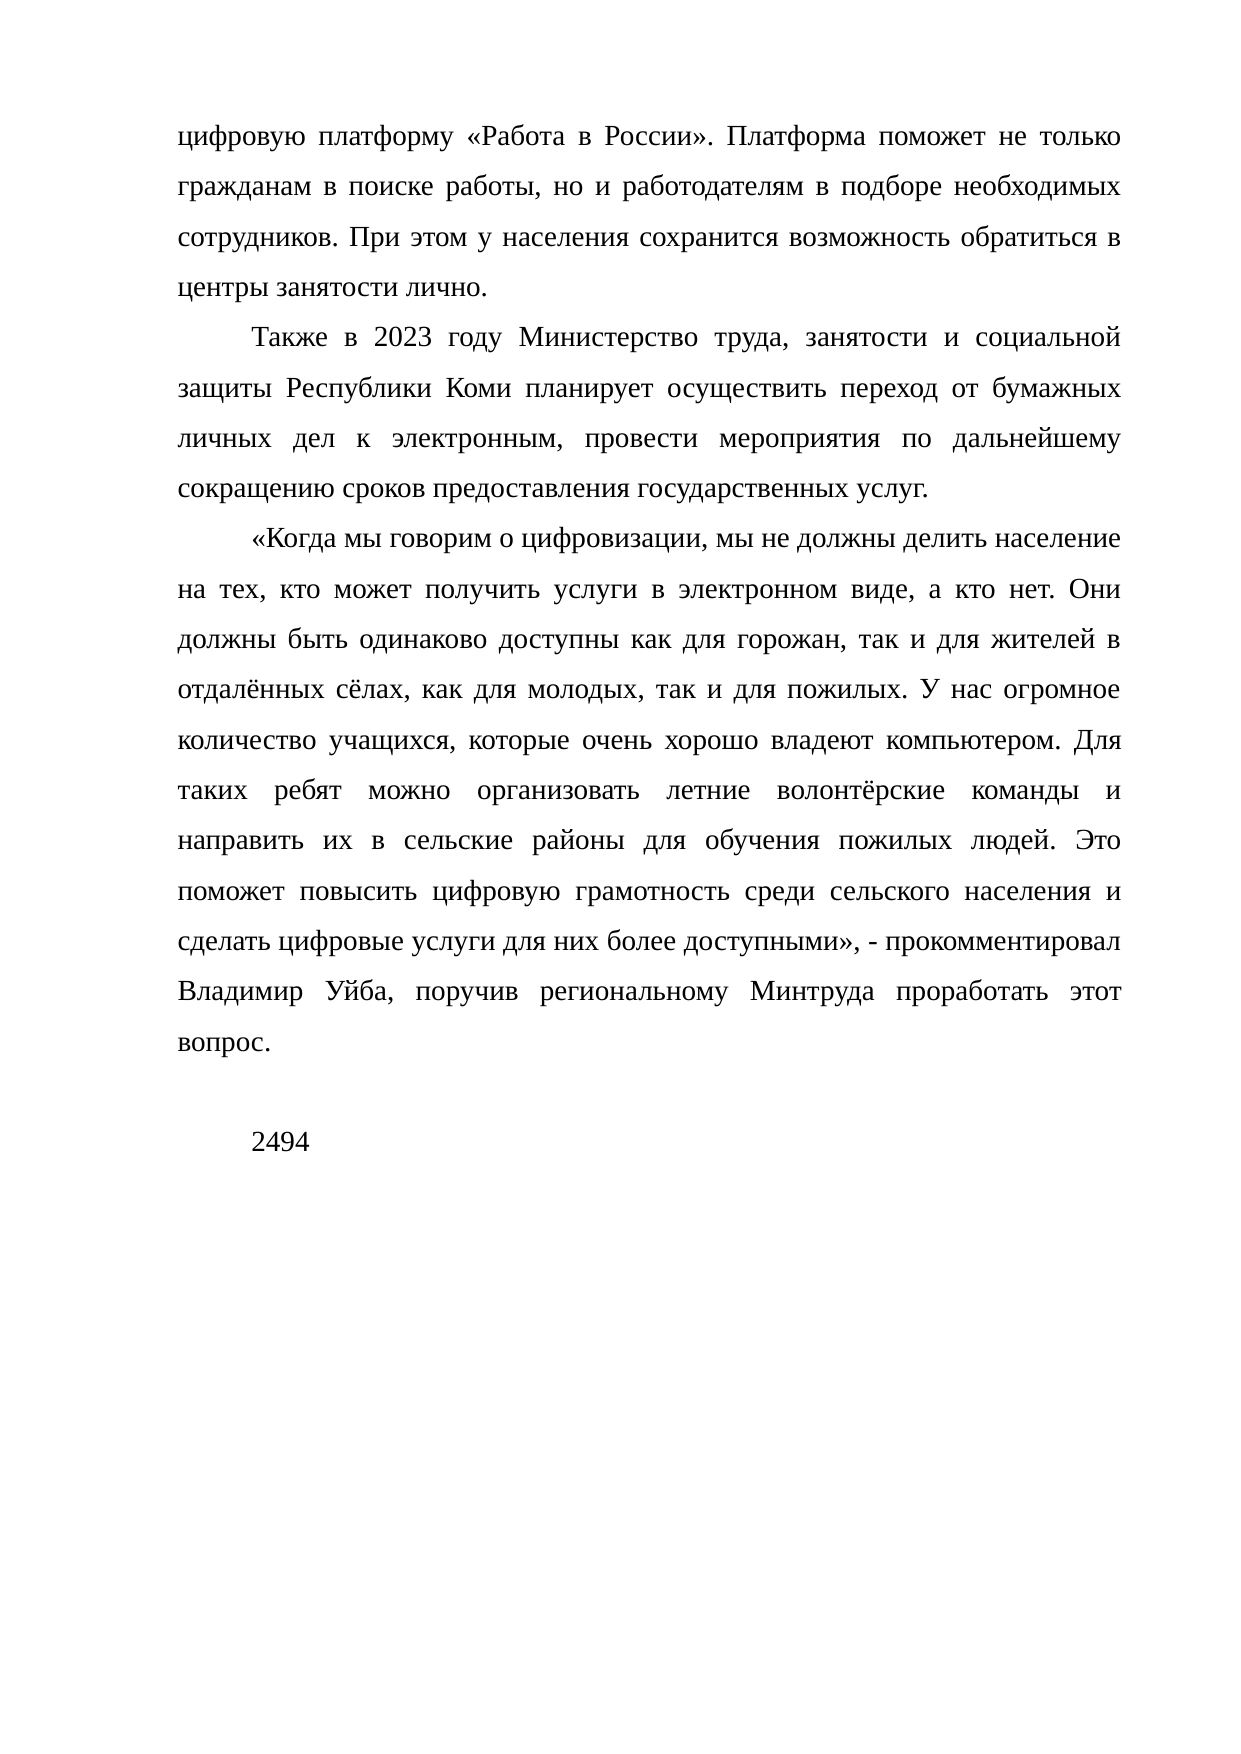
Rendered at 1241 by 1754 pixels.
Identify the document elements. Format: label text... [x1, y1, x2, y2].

text 2494 [177, 1124, 1122, 1158]
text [177, 118, 1122, 303]
text Также в 2023 году Министерство труда, занятости и социальной защиты Республики Коми планирует осуществить переход от бумажных личных дел к электронным, провести мероприятия по дальнейшему сокращению сроков предоставления государственных услуг. [177, 319, 1122, 504]
text «Когда мы говорим о цифровизации, мы не должны делить население на тех, кто может получить услуги в электронном виде, а кто нет. Они должны быть одинаково доступны как для горожан, так и для жителей в отдалённых сёлах, как для молодых, так и для пожилых. У нас огромное количество учащихся, которые очень хорошо владеют компьютером. Для таких ребят можно организовать летние волонтёрские команды и направить их в сельские районы для обучения пожилых людей. Это поможет повысить цифровую грамотность среди сельского населения и сделать цифровые услуги для них более доступными», - прокомментировал Владимир Уйба, поручив региональному Минтруда проработать этот вопрос. [177, 521, 1122, 1057]
